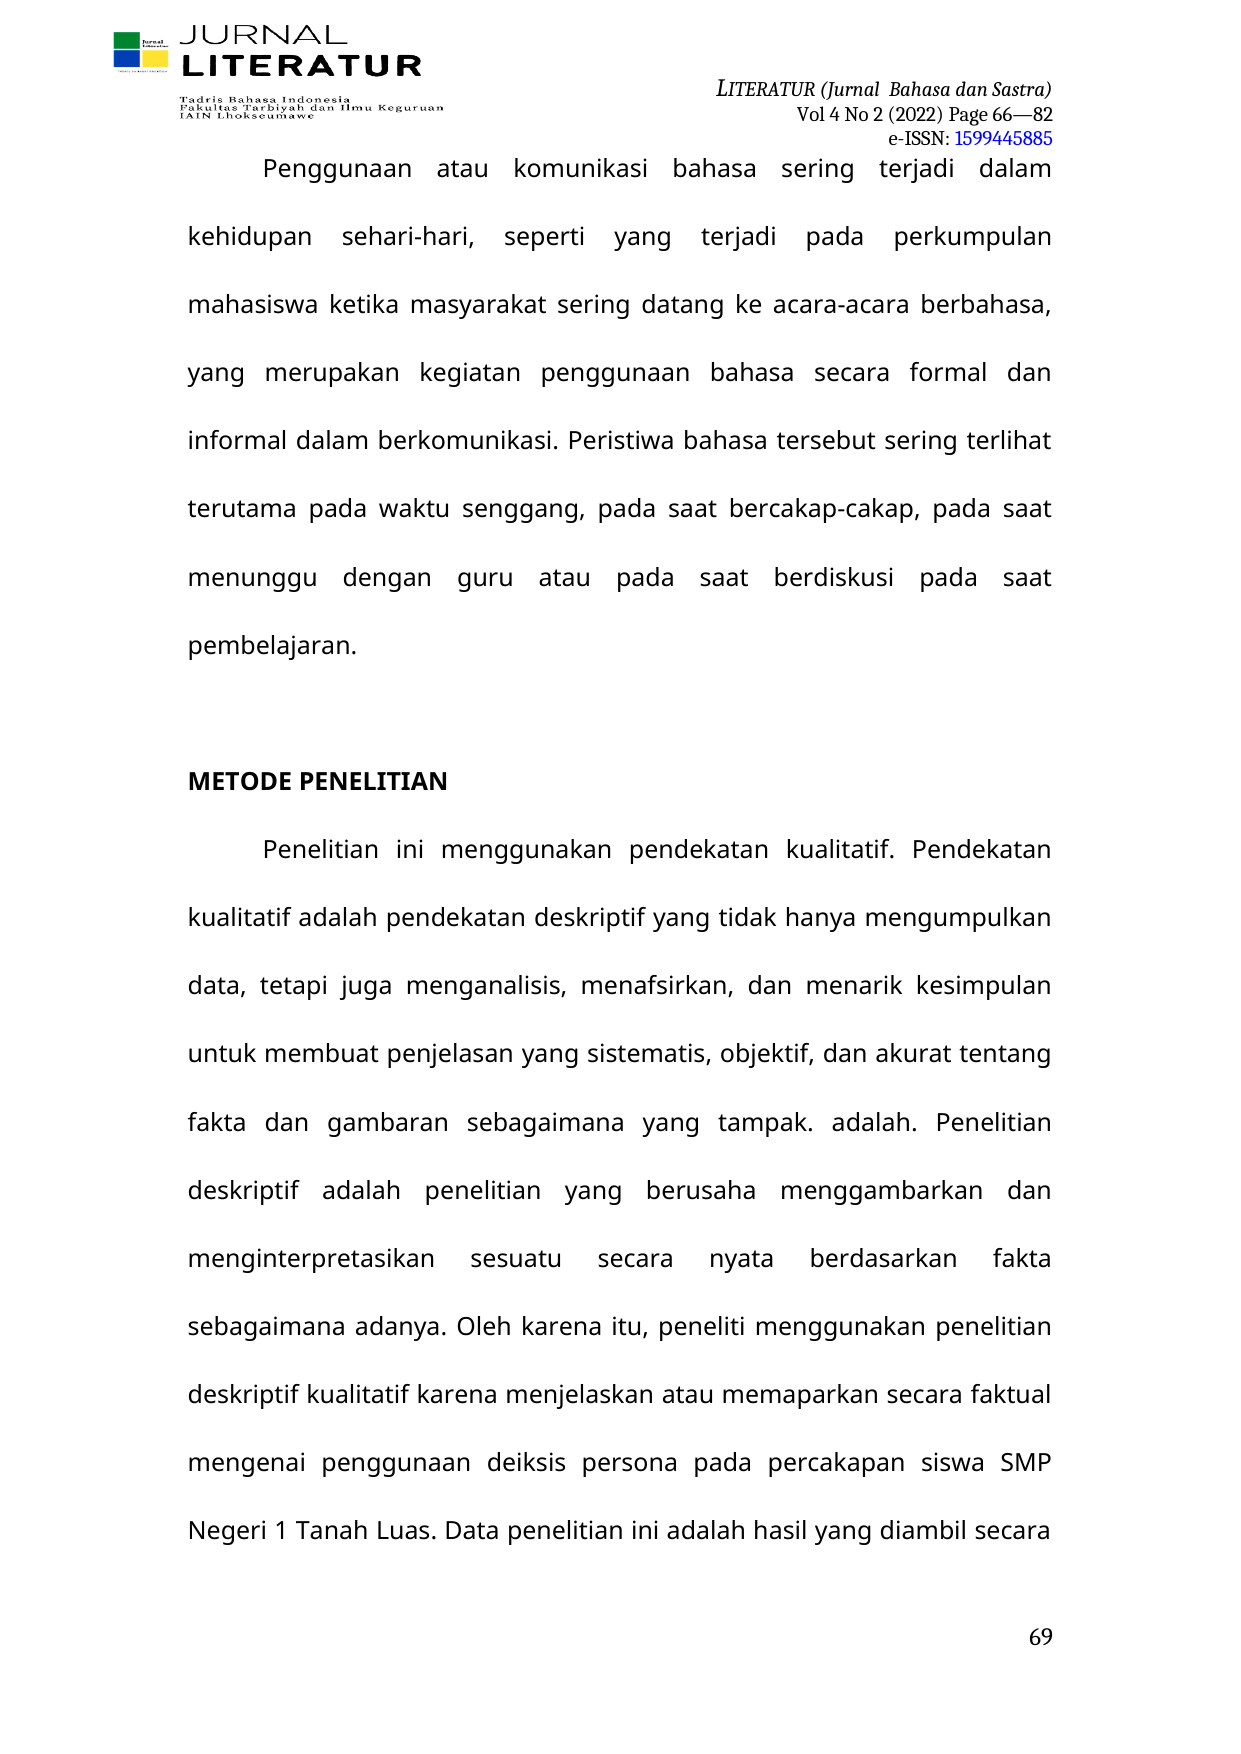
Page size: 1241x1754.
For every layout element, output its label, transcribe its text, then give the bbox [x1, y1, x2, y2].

text Penggunaan atau komunikasi bahasa sering terjadi dalam kehidupan sehari-hari, seperti yang terjadi pada perkumpulan mahasiswa ketika masyarakat sering datang ke acara-acara berbahasa, yang merupakan kegiatan penggunaan bahasa secara formal dan informal dalam berkomunikasi. Peristiwa bahasa tersebut sering terlihat terutama pada waktu senggang, pada saat bercakap-cakap, pada saat menunggu dengan guru atau pada saat berdiskusi pada saat pembelajaran. [187, 150, 1053, 661]
text METODE PENELITIAN [187, 763, 1053, 798]
picture [86, 12, 535, 150]
